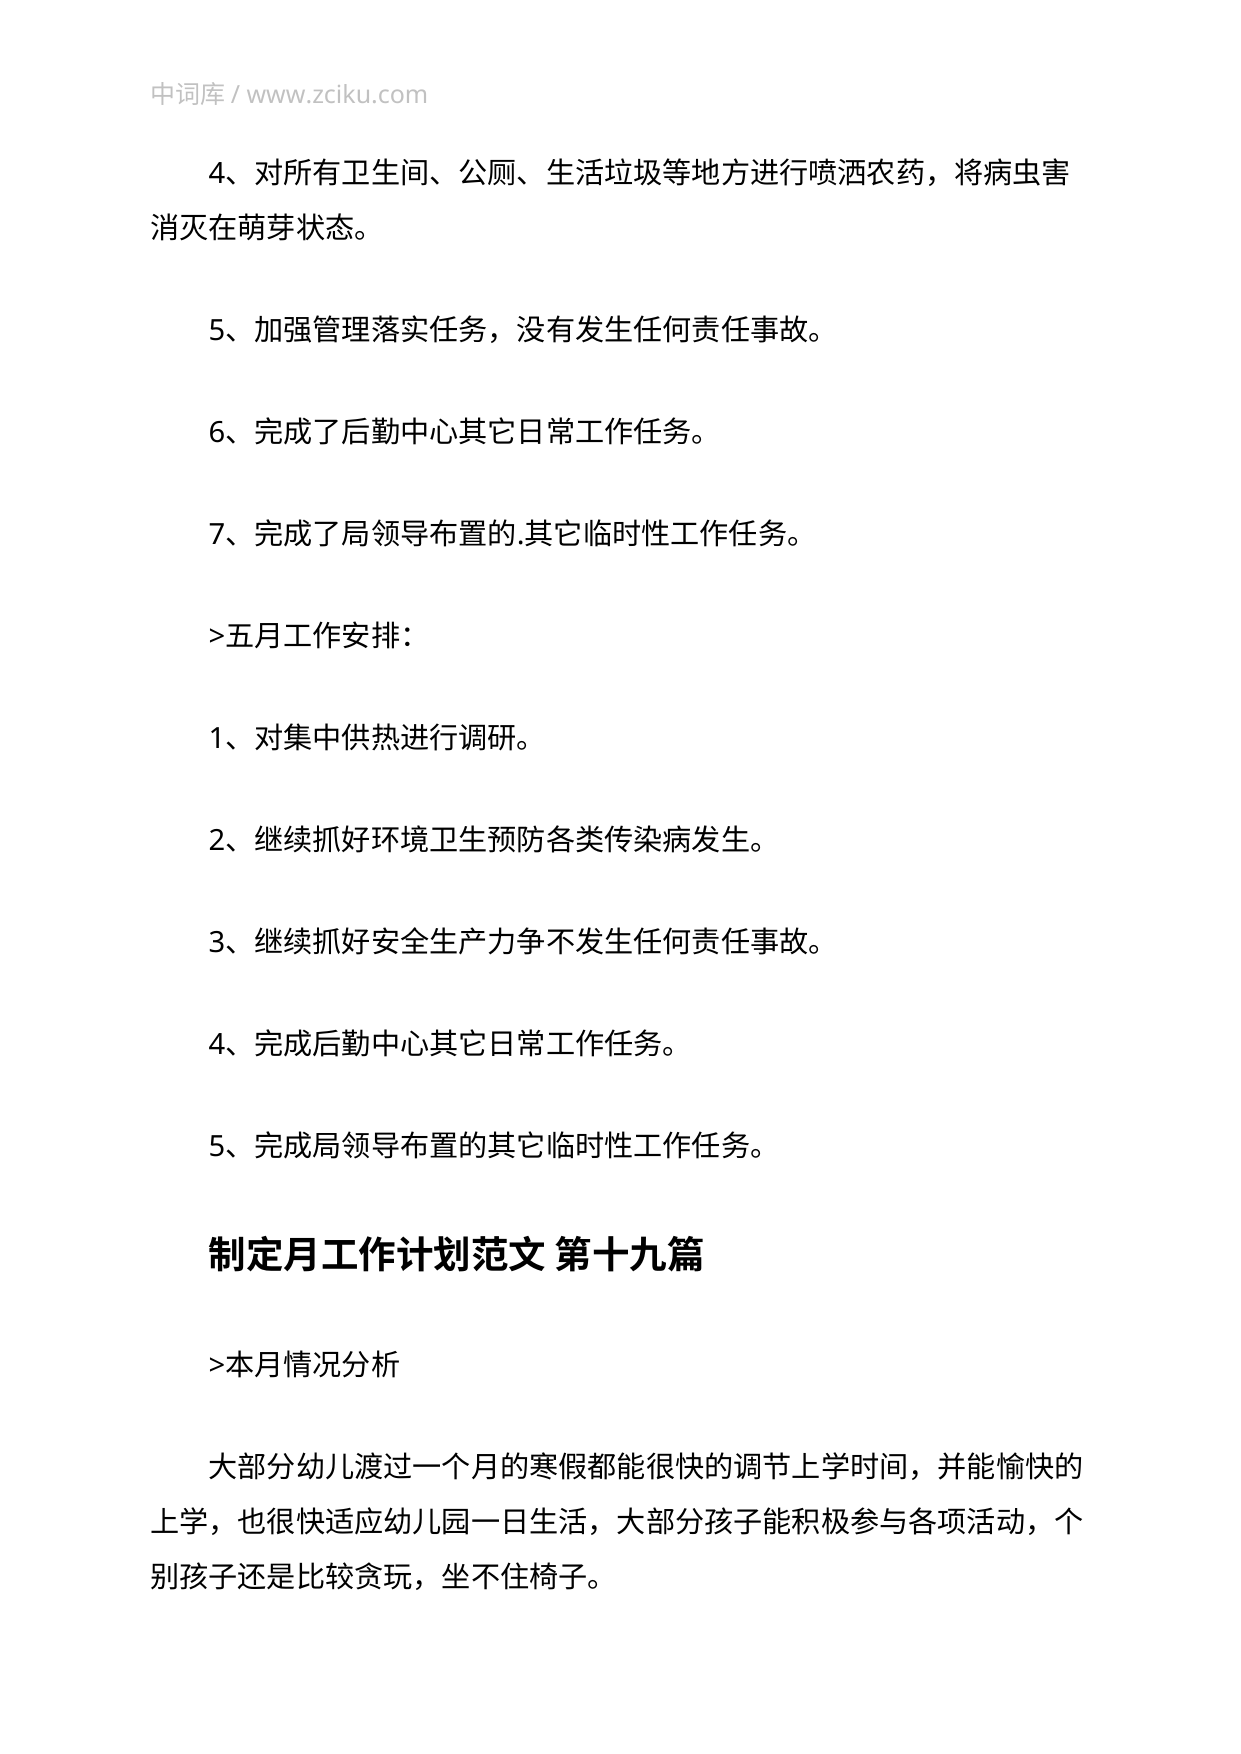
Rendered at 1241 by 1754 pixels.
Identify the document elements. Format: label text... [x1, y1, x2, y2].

text 大部分幼儿渡过一个月的寒假都能很快的调节上学时间，并能愉快的上学，也很快适应幼儿园一日生活，大部分孩子能积极参与各项活动，个别孩子还是比较贪玩，坐不住椅子。 [150, 1444, 1090, 1596]
text 6、完成了后勤中心其它日常工作任务。 [150, 409, 1090, 451]
text >五月工作安排： [150, 613, 1090, 655]
text 3、继续抓好安全生产力争不发生任何责任事故。 [150, 919, 1090, 961]
text 2、继续抓好环境卫生预防各类传染病发生。 [150, 817, 1090, 859]
text 7、完成了局领导布置的.其它临时性工作任务。 [150, 511, 1090, 553]
text 制定月工作计划范文 第十九篇 [150, 1224, 1090, 1279]
text 5、加强管理落实任务，没有发生任何责任事故。 [150, 307, 1090, 349]
text 4、完成后勤中心其它日常工作任务。 [150, 1021, 1090, 1063]
text 1、对集中供热进行调研。 [150, 715, 1090, 757]
text 4、对所有卫生间、公厕、生活垃圾等地方进行喷洒农药，将病虫害消灭在萌芽状态。 [150, 150, 1090, 247]
text >本月情况分析 [150, 1342, 1090, 1384]
text 5、完成局领导布置的其它临时性工作任务。 [150, 1123, 1090, 1165]
